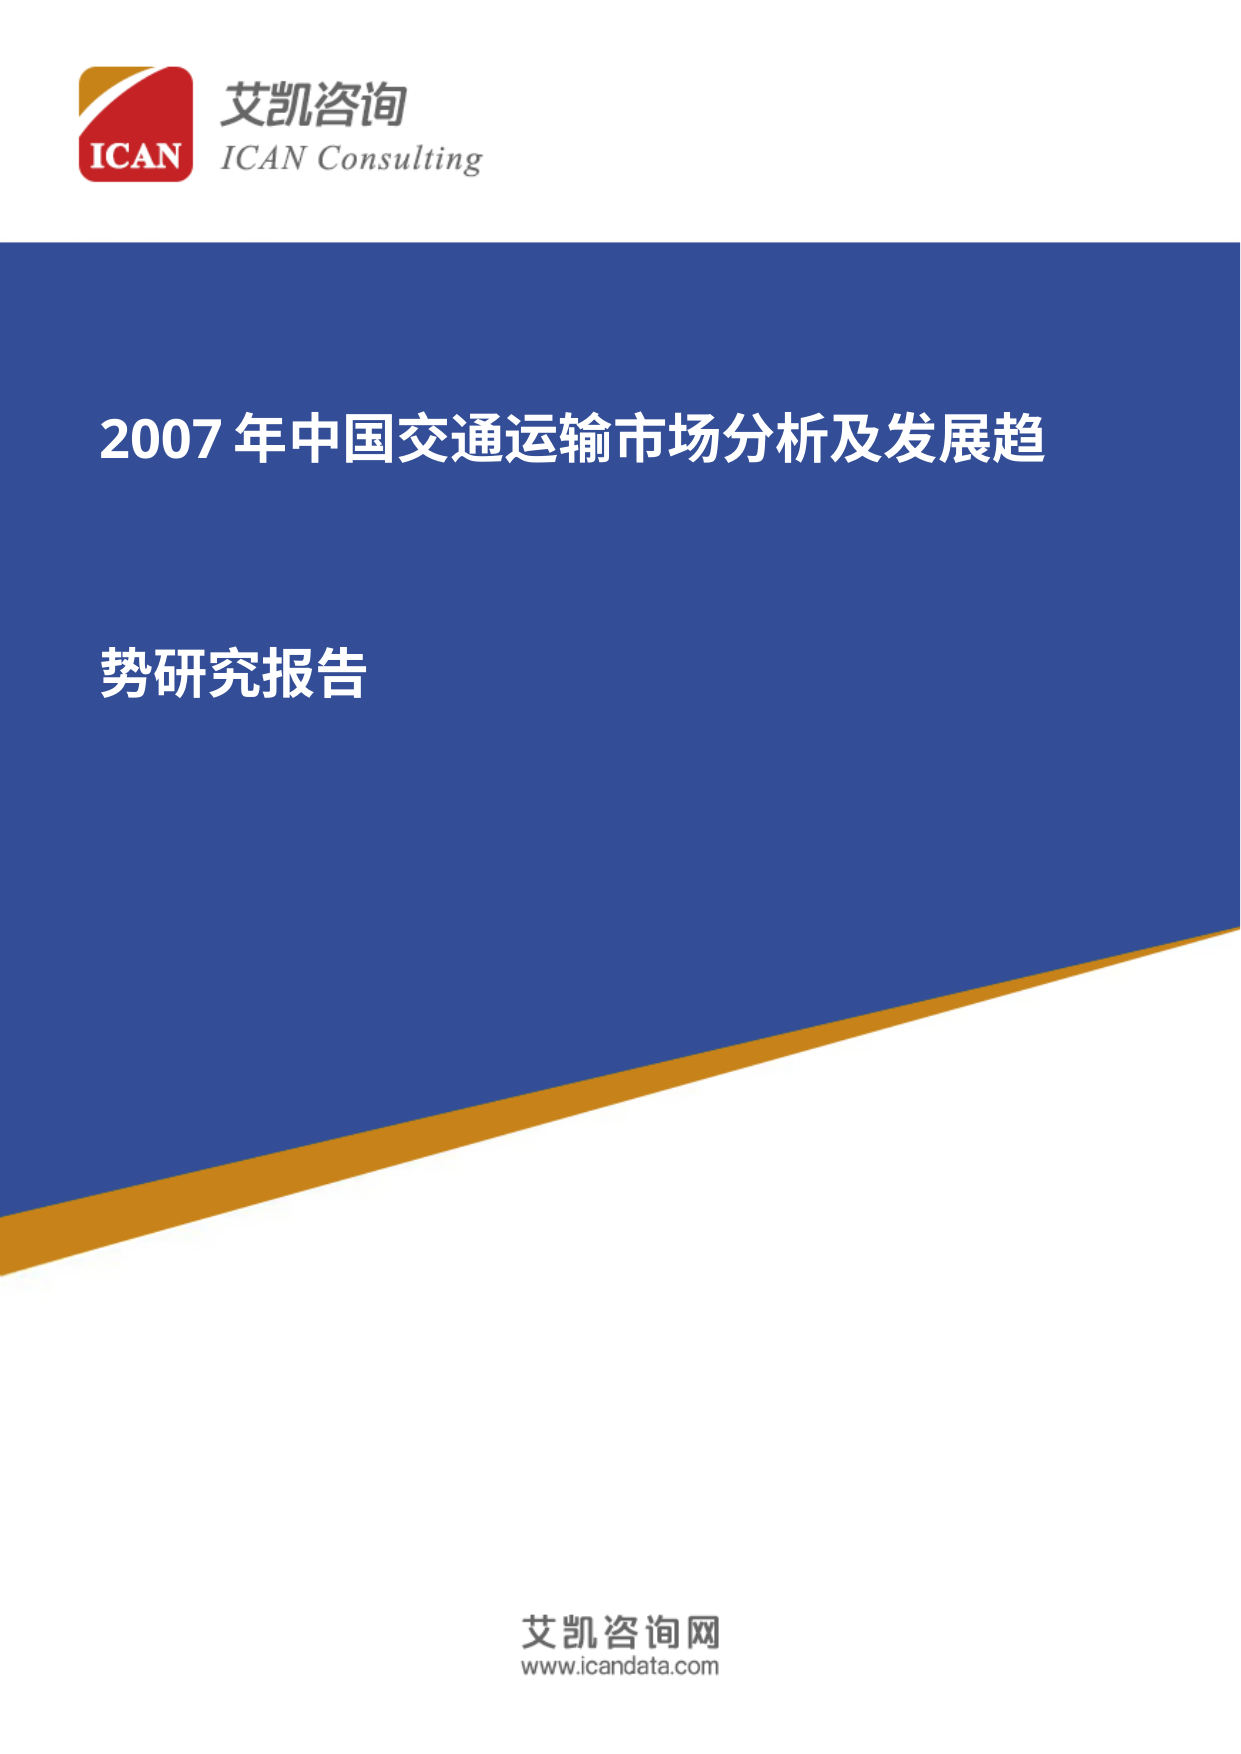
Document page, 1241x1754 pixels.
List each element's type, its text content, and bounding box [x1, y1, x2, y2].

subtitle 2007年中国交通运输市场分析及发展趋势研究报告 [99, 386, 1053, 718]
picture [0, 5, 1241, 1754]
